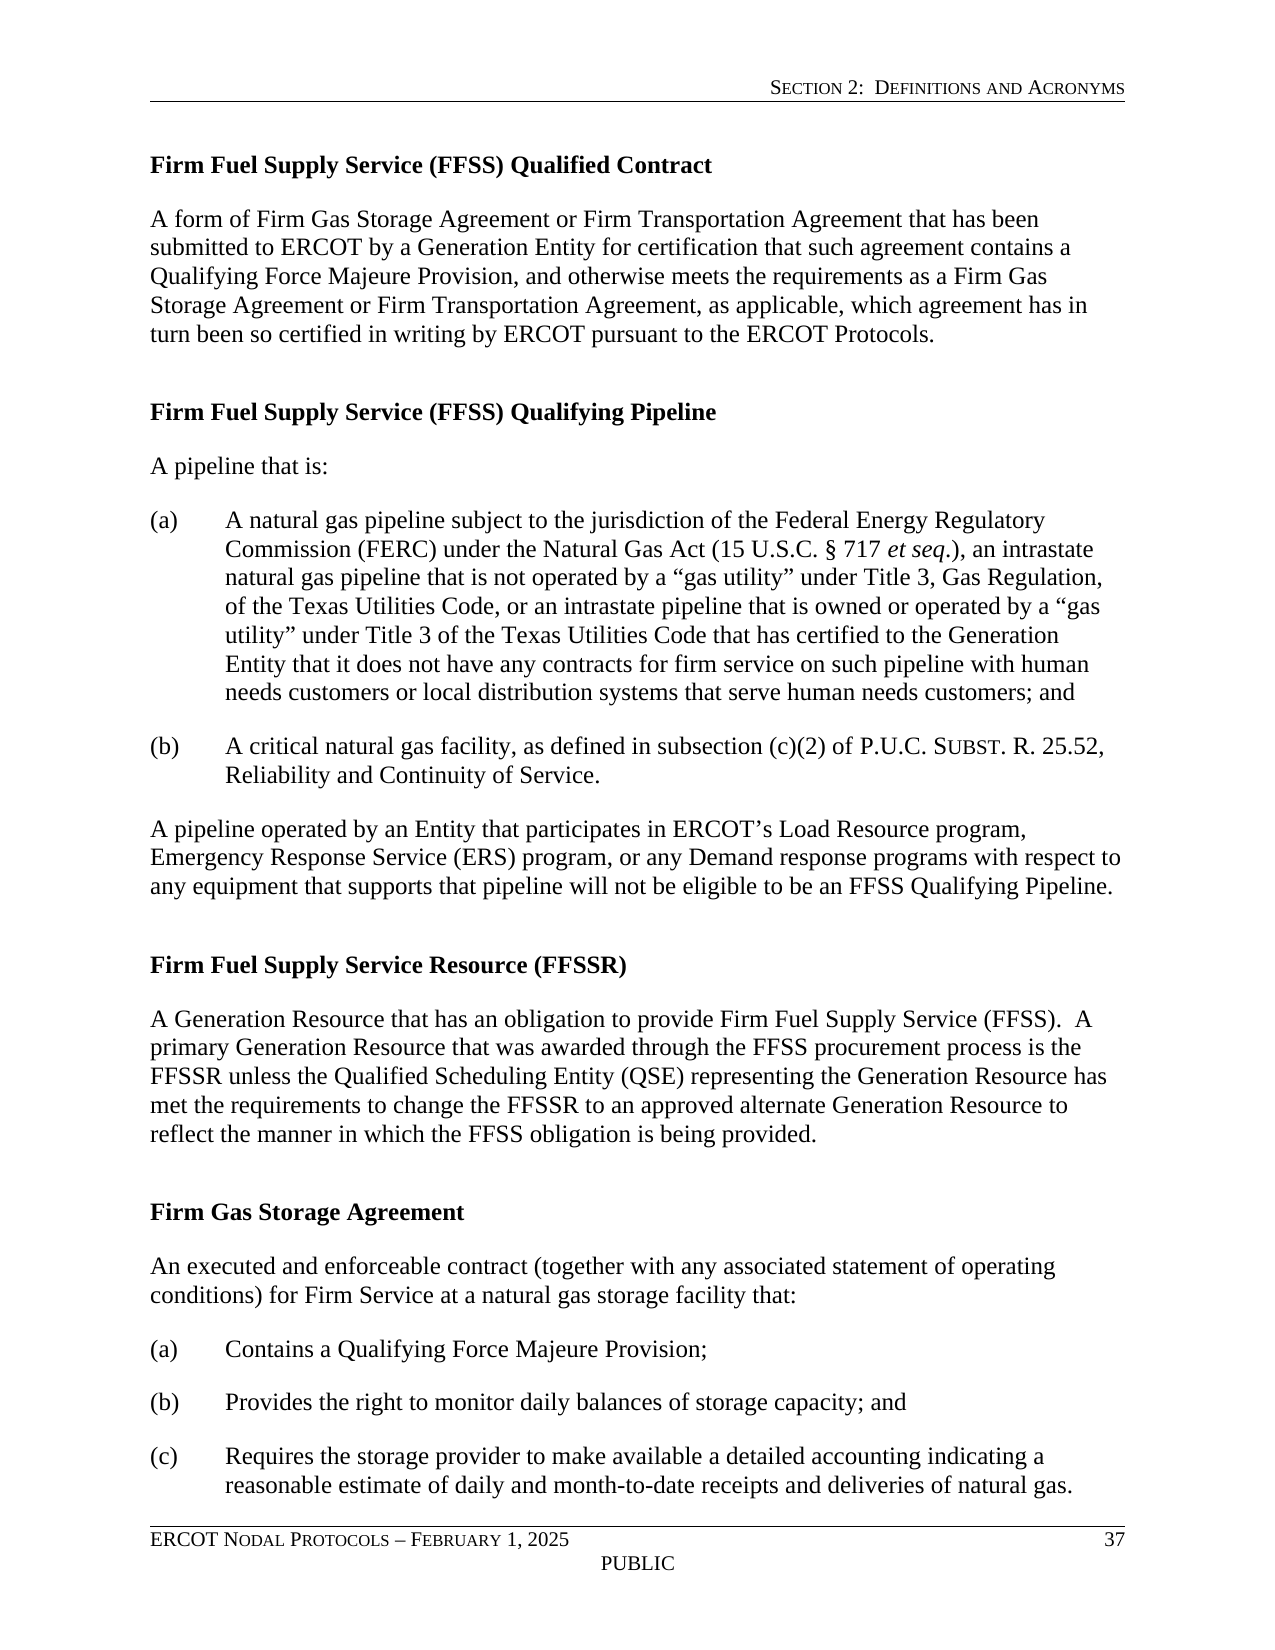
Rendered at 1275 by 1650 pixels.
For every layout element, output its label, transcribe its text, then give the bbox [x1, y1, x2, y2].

text A pipeline operated by an Entity that participates in ERCOT’s Load Resource program, Emergency Response Service (ERS) program, or any Demand response programs with respect to any equipment that supports that pipeline will not be eligible to be an FFSS Qualifying Pipeline. [150, 814, 1125, 900]
text A Generation Resource that has an obligation to provide Firm Fuel Supply Service (FFSS). A primary Generation Resource that was awarded through the FFSS procurement process is the FFSSR unless the Qualified Scheduling Entity (QSE) representing the Generation Resource has met the requirements to change the FFSSR to an approved alternate Generation Resource to reflect the manner in which the FFSS obligation is being provided. [150, 1004, 1125, 1147]
text An executed and enforceable contract (together with any associated statement of operating conditions) for Firm Service at a natural gas storage facility that: [150, 1251, 1125, 1309]
text Firm Fuel Supply Service (FFSS) Qualifying Pipeline [150, 397, 1125, 426]
text A pipeline that is: [150, 451, 1125, 480]
text Firm Fuel Supply Service Resource (FFSSR) [150, 950, 1125, 979]
text (b) Provides the right to monitor daily balances of storage capacity; and [150, 1387, 1125, 1416]
text (a) Contains a Qualifying Force Majeure Provision; [150, 1334, 1125, 1362]
text Firm Gas Storage Agreement [150, 1197, 1125, 1226]
text Firm Fuel Supply Service (FFSS) Qualified Contract [150, 150, 1125, 179]
text (b) A critical natural gas facility, as defined in subsection (c)(2) of P.U.C. SUBST. R. 25.52, Reliability and Continuity of Service. [150, 731, 1125, 789]
text (a) A natural gas pipeline subject to the jurisdiction of the Federal Energy Regulatory Commission (FERC) under the Natural Gas Act (15 U.S.C. § 717 et seq.), an intrastate natural gas pipeline that is not operated by a “gas utility” under Title 3, Gas Regulation, of the Texas Utilities Code, or an intrastate pipeline that is owned or operated by a “gas utility” under Title 3 of the Texas Utilities Code that has certified to the Generation Entity that it does not have any contracts for firm service on such pipeline with human needs customers or local distribution systems that serve human needs customers; and [150, 505, 1125, 706]
text A form of Firm Gas Storage Agreement or Firm Transportation Agreement that has been submitted to ERCOT by a Generation Entity for certification that such agreement contains a Qualifying Force Majeure Provision, and otherwise meets the requirements as a Firm Gas Storage Agreement or Firm Transportation Agreement, as applicable, which agreement has in turn been so certified in writing by ERCOT pursuant to the ERCOT Protocols. [150, 204, 1125, 347]
text (c) Requires the storage provider to make available a detailed accounting indicating a reasonable estimate ‎of daily and month-to-date receipts and deliveries of natural gas. [150, 1441, 1125, 1499]
